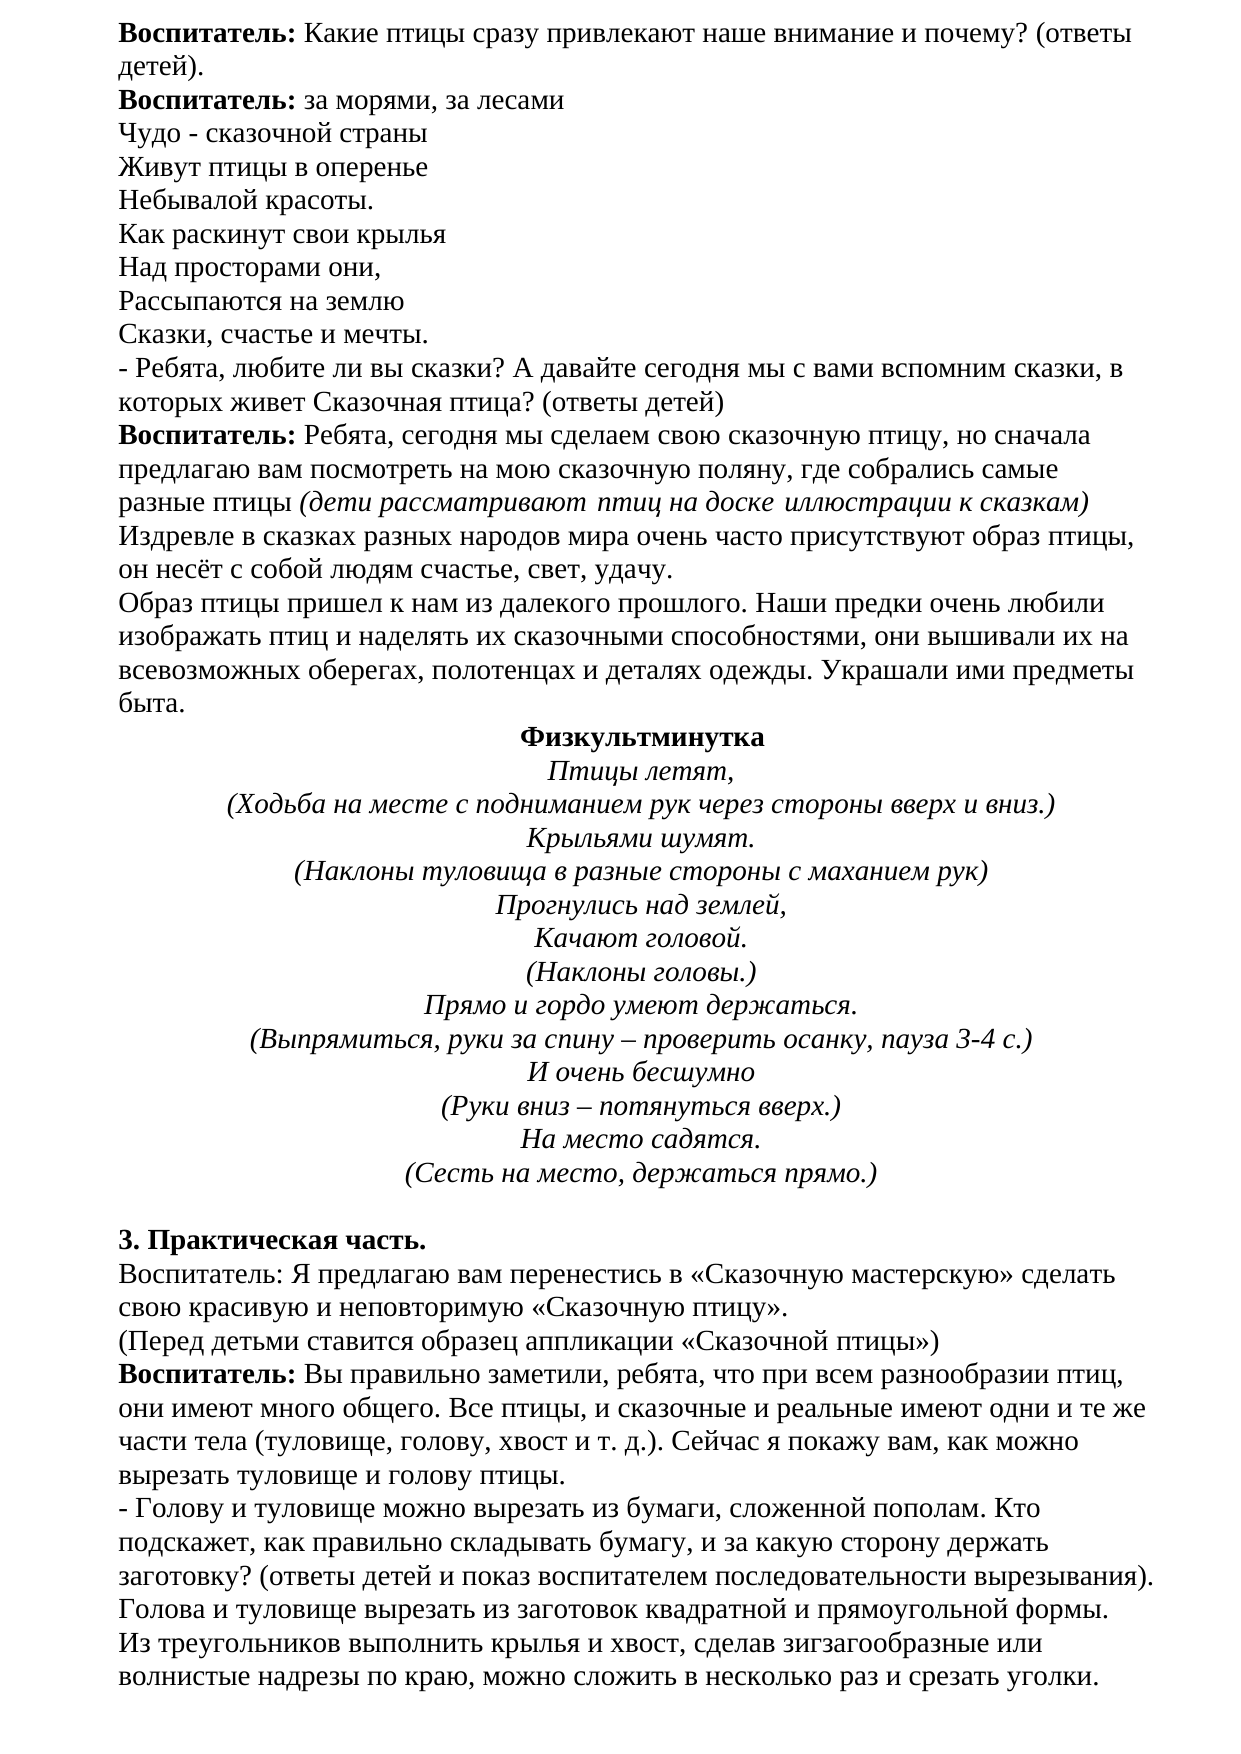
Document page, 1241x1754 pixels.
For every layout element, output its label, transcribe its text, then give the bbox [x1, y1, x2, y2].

text (Наклоны туловища в разные стороны с маханием рук) [118, 853, 1167, 887]
text (Наклоны головы.) [118, 954, 1167, 987]
text - Ребята, любите ли вы сказки? А давайте сегодня мы с вами вспомним сказки, в которых живет Сказочная птица? (ответы детей) [118, 350, 1167, 417]
text Голова и туловище вырезать из заготовок квадратной и прямоугольной формы. [118, 1591, 1167, 1625]
text 3. Практическая часть. [118, 1189, 1167, 1256]
text Живут птицы в оперенье [118, 149, 1167, 182]
text (Ходьба на месте с подниманием рук через стороны вверх и вниз.) [118, 786, 1167, 820]
text Образ птицы пришел к нам из далекого прошлого. Наши предки очень любили изображать птиц и наделять их сказочными способностями, они вышивали их на всевозможных оберегах, полотенцах и деталях одежды. Украшали ими предметы быта. [118, 585, 1167, 719]
text - Голову и туловище можно вырезать из бумаги, сложенной пополам. Кто подскажет, как правильно складывать бумагу, и за какую сторону держать заготовку? (ответы детей и показ воспитателем последовательности вырезывания). [118, 1491, 1167, 1591]
text (Выпрямиться, руки за спину – проверить осанку, пауза 3-4 с.) [118, 1021, 1167, 1054]
text Над просторами они, [118, 249, 1167, 283]
text И очень бесшумно [118, 1054, 1167, 1088]
text Крыльями шумят. [118, 820, 1167, 853]
text Чудо - сказочной страны [118, 115, 1167, 149]
text (Перед детьми ставится образец аппликации «Сказочной птицы») [118, 1323, 1167, 1356]
text Воспитатель: Вы правильно заметили, ребята, что при всем разнообразии птиц, они имеют много общего. Все птицы, и сказочные и реальные имеют одни и те же части тела (туловище, голову, хвост и т. д.). Сейчас я покажу вам, как можно вырезать туловище и голову птицы. [118, 1356, 1167, 1491]
text Рассыпаются на землю [118, 283, 1167, 317]
text Воспитатель: Я предлагаю вам перенестись в «Сказочную мастерскую» сделать свою красивую и неповторимую «Сказочную птицу». [118, 1256, 1167, 1323]
text Воспитатель: Ребята, сегодня мы сделаем свою сказочную птицу, но сначала предлагаю вам посмотреть на мою сказочную поляну, где собрались самые разные птицы (дети рассматривают птиц на доске иллюстрации к сказкам) [118, 417, 1167, 518]
text Прогнулись над землей, [118, 887, 1167, 920]
text Из треугольников выполнить крылья и хвост, сделав зигзагообразные или волнистые надрезы по краю, можно сложить в несколько раз и срезать уголки. [118, 1625, 1167, 1692]
text На место садятся. [118, 1122, 1167, 1155]
text Качают головой. [118, 920, 1167, 954]
text Небывалой красоты. [118, 182, 1167, 216]
text Птицы летят, [118, 753, 1167, 786]
text Как раскинут свои крылья [118, 216, 1167, 249]
text Воспитатель: Какие птицы сразу привлекают наше внимание и почему? (ответы детей). [118, 15, 1167, 82]
text Физкультминутка [118, 719, 1167, 753]
text Воспитатель: за морями, за лесами [118, 82, 1167, 115]
text (Руки вниз – потянуться вверх.) [118, 1088, 1167, 1122]
text Издревле в сказках разных народов мира очень часто присутствуют образ птицы, он несёт с собой людям счастье, свет, удачу. [118, 518, 1167, 585]
text Прямо и гордо умеют держаться. [118, 987, 1167, 1021]
text Сказки, счастье и мечты. [118, 317, 1167, 350]
text (Сесть на место, держаться прямо.) [118, 1155, 1167, 1189]
